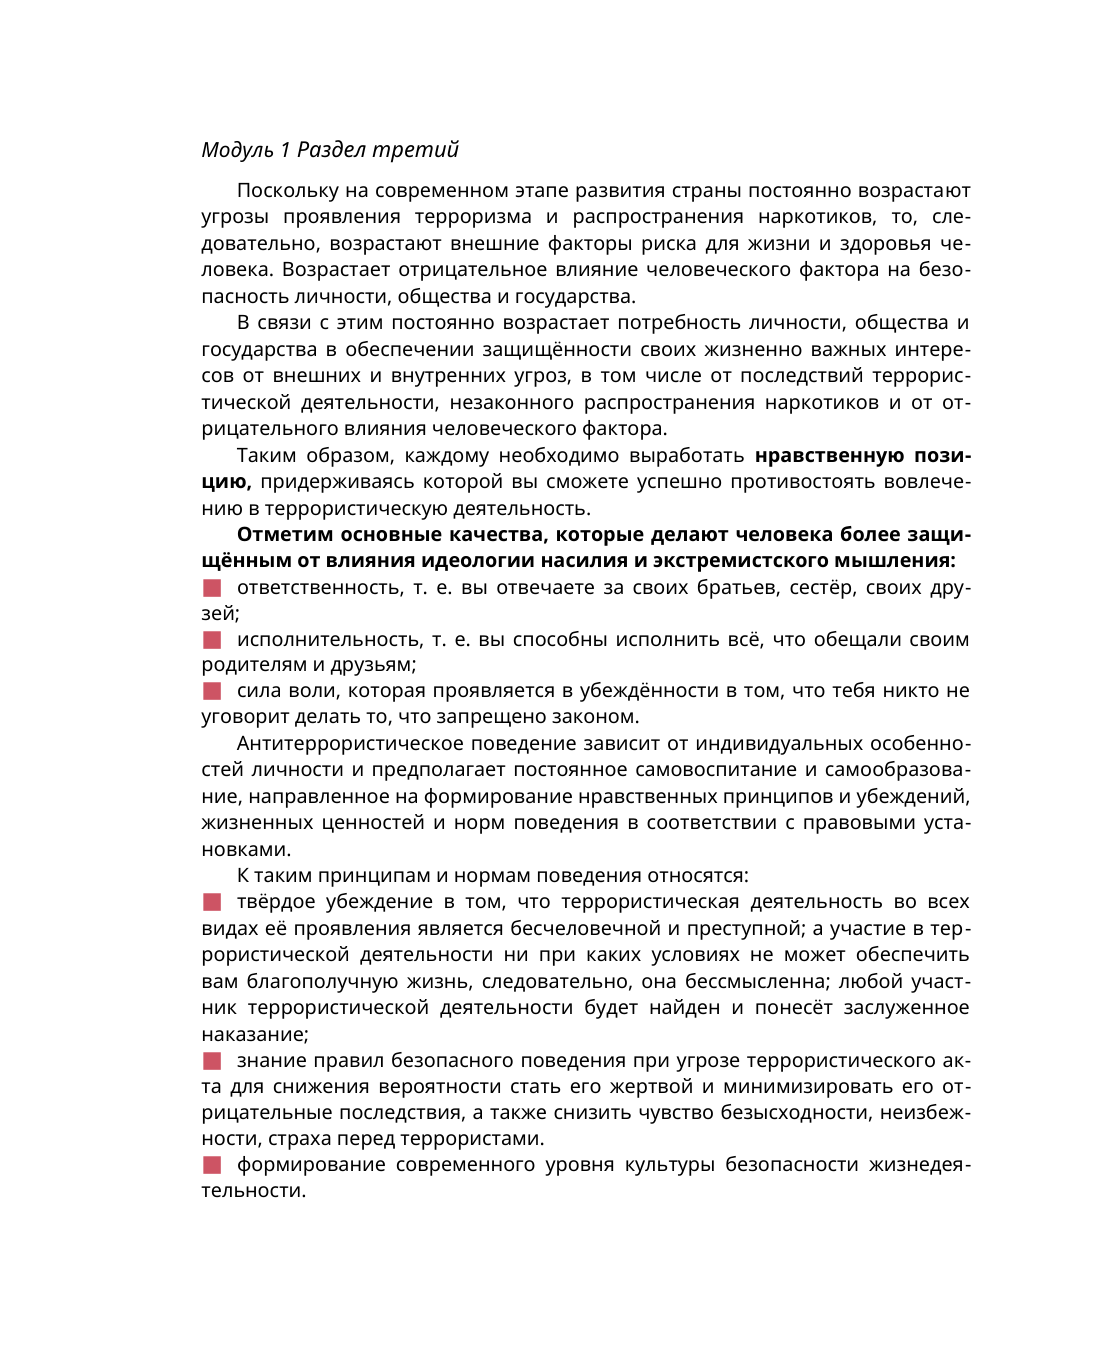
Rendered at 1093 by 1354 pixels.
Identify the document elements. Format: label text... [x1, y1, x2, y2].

list ответственность, т. е. вы отвечаете за своих братьев, сестёр, своих друзей; [201, 573, 971, 626]
list формирование современного уровня культуры безопасности жизнедеятельности. [201, 1151, 971, 1203]
text Поскольку на современном этапе развития страны постоянно возрастают угрозы проявления терроризма и распространения наркотиков, то, следовательно, возрастают внешние факторы риска для жизни и здоровья человека. Возрастает отрицательное влияние человеческого фактора на безопасность личности, общества и государства. [201, 176, 971, 308]
text Таким образом, каждому необходимо выработать нравственную позицию, придерживаясь которой вы сможете успешно противостоять вовлечению в террористическую деятельность. [201, 441, 971, 520]
text Отметим основные качества, которые делают человека более защищённым от влияния идеологии насилия и экстремистского мышления: [201, 520, 971, 573]
text В связи с этим постоянно возрастает потребность личности, общества и государства в обеспечении защищённости своих жизненно важных интересов от внешних и внутренних угроз, в том числе от последствий террористической деятельности, незаконного распространения наркотиков и от отрицательного влияния человеческого фактора. [201, 308, 971, 441]
list знание правил безопасного поведения при угрозе террористического акта для снижения вероятности стать его жертвой и минимизировать его отрицательные последствия, а также снизить чувство безысходности, неизбежности, страха перед террористами. [201, 1046, 971, 1151]
list исполнительность, т. е. вы способны исполнить всё, что обещали своим родителям и друзьям; [201, 626, 971, 676]
text Модуль 1 Раздел третий [201, 135, 1015, 163]
list сила воли, которая проявляется в убеждённости в том, что тебя никто не уговорит делать то, что запрещено законом. [201, 676, 971, 729]
list твёрдое убеждение в том, что террористическая деятельность во всех видах её проявления является бесчеловечной и преступной; а участие в террористической деятельности ни при каких условиях не может обеспечить вам благополучную жизнь, следовательно, она бессмысленна; любой участник террористической деятельности будет найден и понесёт заслуженное наказание; [201, 888, 971, 1046]
text К таким принципам и нормам поведения относятся: [201, 861, 1015, 888]
text Антитеррористическое поведение зависит от индивидуальных особенностей личности и предполагает постоянное самовоспитание и самообразование, направленное на формирование нравственных принципов и убеждений, жизненных ценностей и норм поведения в соответствии с правовыми установками. [201, 729, 971, 861]
